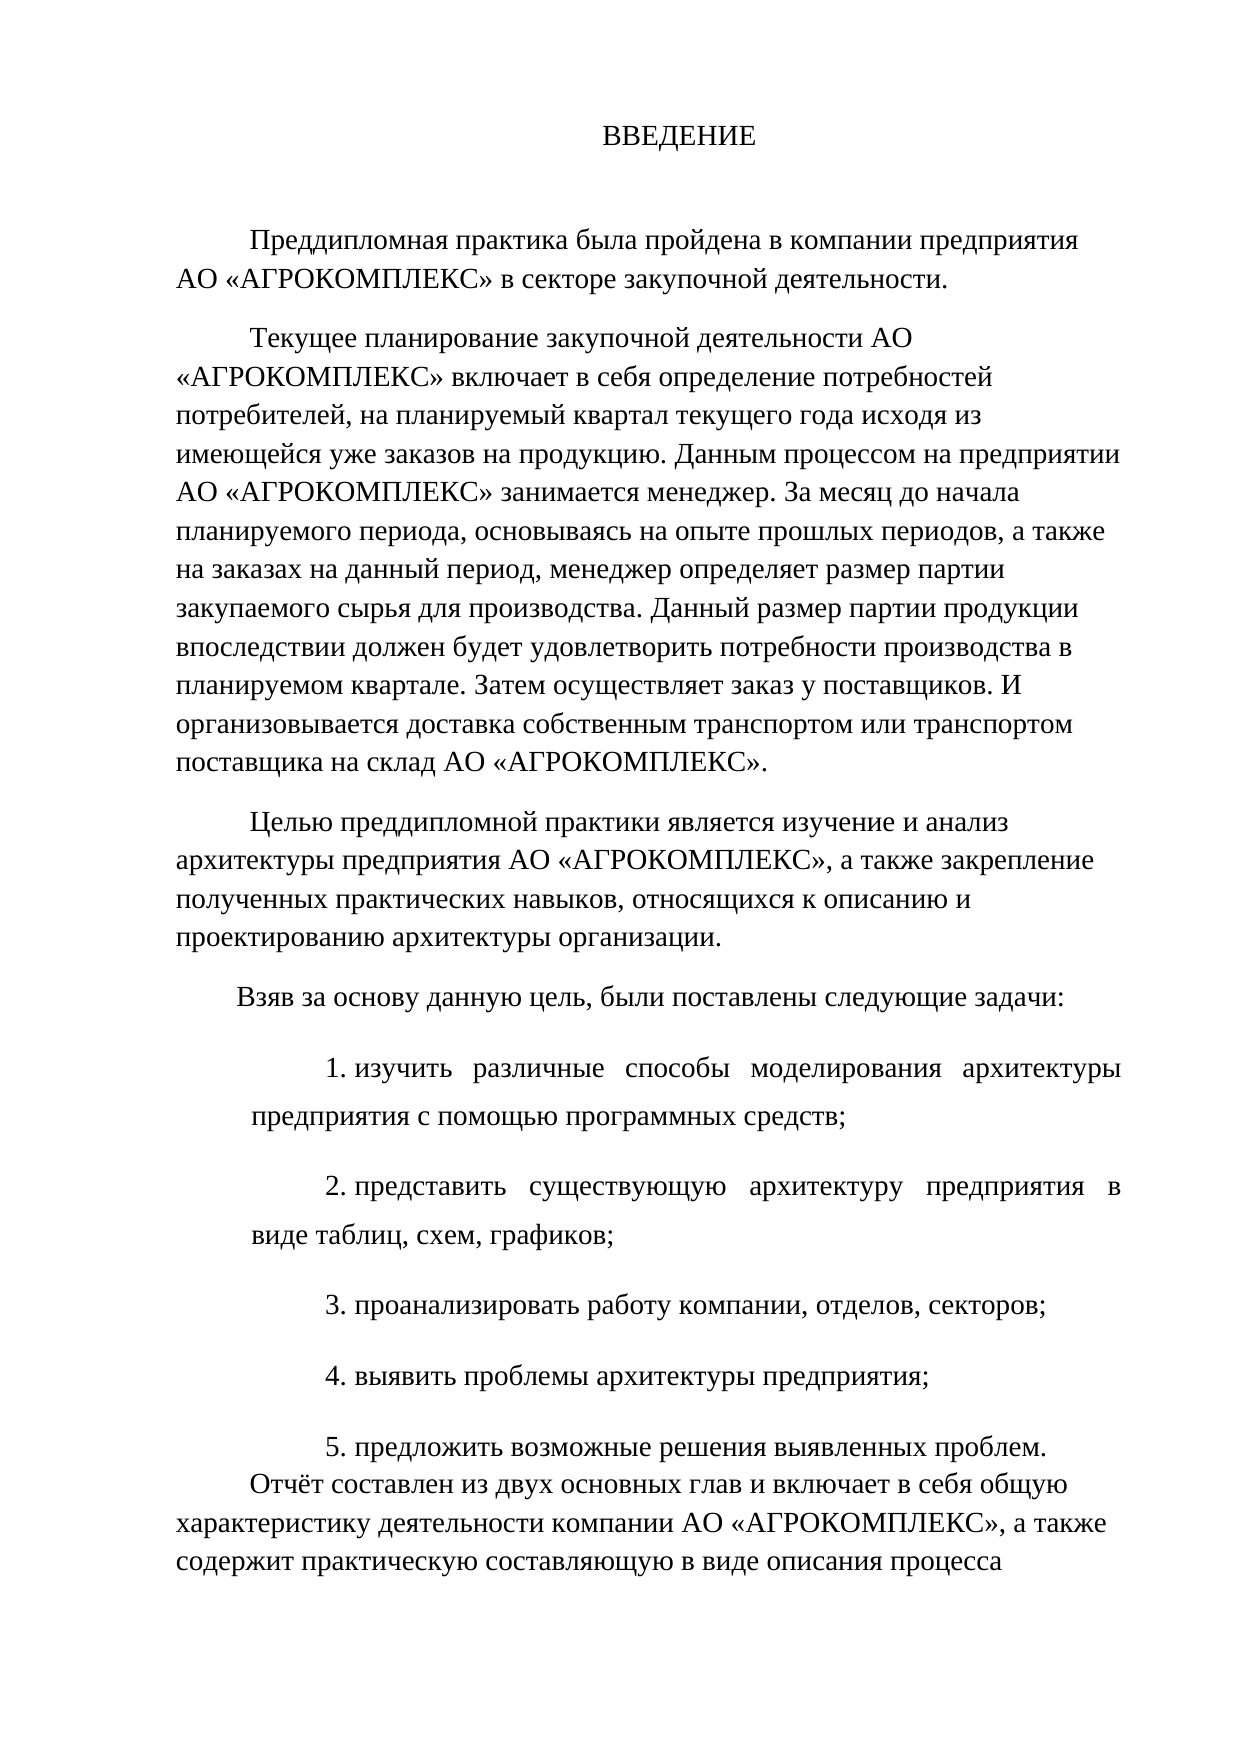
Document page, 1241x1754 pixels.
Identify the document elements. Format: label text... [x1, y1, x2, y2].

list выявить проблемы архитектуры предприятия; [251, 1358, 1122, 1392]
subtitle ВВЕДЕНИЕ [207, 118, 1152, 152]
text Взяв за основу данную цель, были поставлены следующие задачи: [221, 979, 1080, 1013]
list проанализировать работу компании, отделов, секторов; [251, 1287, 1122, 1321]
text Целью преддипломной практики является изучение и анализ архитектуры предприятия АО «АГРОКОМПЛЕКС», а также закрепление полученных практических навыков, относящихся к описанию и проектированию архитектуры организации. [176, 804, 1122, 953]
list представить существующую архитектуру предприятия в виде таблиц, схем, графиков; [251, 1168, 1122, 1251]
text Преддипломная практика была пройдена в компании предприятия АО «АГРОКОМПЛЕКС» в секторе закупочной деятельности. [176, 222, 1122, 294]
text Текущее планирование закупочной деятельности АО «АГРОКОМПЛЕКС» включает в себя определение потребностей потребителей, на планируемый квартал текущего года исходя из имеющейся уже заказов на продукцию. Данным процессом на предприятии АО «АГРОКОМПЛЕКС» занимается менеджер. За месяц до начала планируемого периода, основываясь на опыте прошлых периодов, а также на заказах на данный период, менеджер определяет размер партии закупаемого сырья для производства. Данный размер партии продукции впоследствии должен будет удовлетворить потребности производства в планируемом квартале. Затем осуществляет заказ у поставщиков. И организовывается доставка собственным транспортом или транспортом поставщика на склад АО «АГРОКОМПЛЕКС». [176, 320, 1122, 778]
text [176, 1466, 1122, 1577]
list предложить возможные решения выявленных проблем. [251, 1429, 1122, 1462]
list изучить различные способы моделирования архитектуры предприятия с помощью программных средств; [251, 1050, 1122, 1132]
